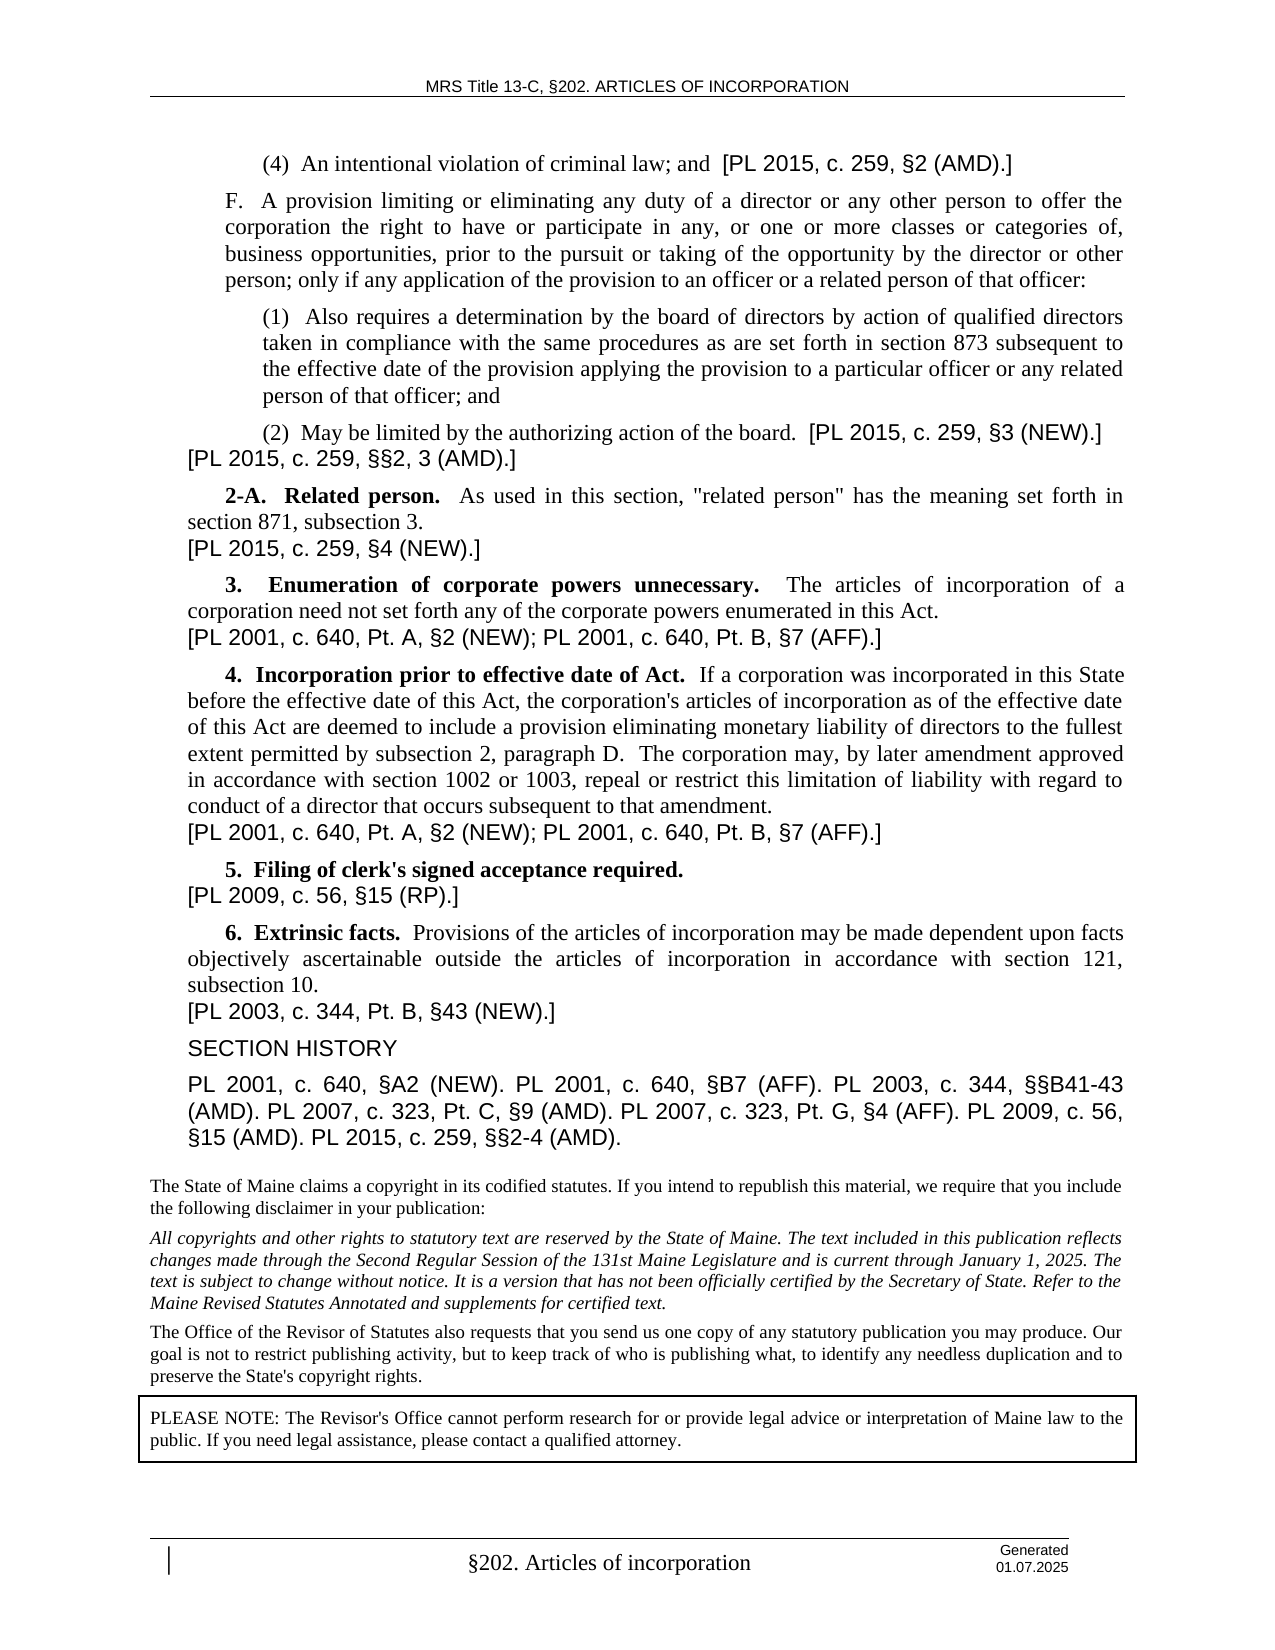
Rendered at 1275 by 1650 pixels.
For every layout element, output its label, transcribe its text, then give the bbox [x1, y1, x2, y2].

text PLEASE NOTE: The Revisor's Office cannot perform research for or provide legal advice or interpretation of Maine law to the public. If you need legal assistance, please contact a qualified attorney. [140, 1397, 1135, 1461]
text [PL 2001, c. 640, Pt. A, §2 (NEW); PL 2001, c. 640, Pt. B, §7 (AFF).] [187, 624, 1125, 650]
text [PL 2009, c. 56, §15 (RP).] [187, 882, 1125, 908]
text [PL 2003, c. 344, Pt. B, §43 (NEW).] [187, 998, 1125, 1024]
text The State of Maine claims a copyright in its codified statutes. If you intend to republish this material, we require that you include the following disclaimer in your publication: [150, 1175, 1125, 1218]
text (2) May be limited by the authorizing action of the board. [PL 2015, c. 259, §3 (NEW).] [262, 418, 1125, 445]
text 4. Incorporation prior to effective date of Act. If a corporation was incorporated in this State before the effective date of this Act, the corporation's articles of incorporation as of the effective date of this Act are deemed to include a provision eliminating monetary liability of directors to the fullest extent permitted by subsection 2, paragraph D. The corporation may, by later amendment approved in accordance with section 1002 or 1003, repeal or restrict this limitation of liability with regard to conduct of a director that occurs subsequent to that amendment. [187, 661, 1125, 819]
text All copyrights and other rights to statutory text are reserved by the State of Maine. The text included in this publication reflects changes made through the Second Regular Session of the 131st Maine Legislature and is current through January 1, 2025 . The text is subject to change without notice. It is a version that has not been officially certified by the Secretary of State. Refer to the Maine Revised Statutes Annotated and supplements for certified text. [150, 1227, 1125, 1313]
text (4) An intentional violation of criminal law; and [PL 2015, c. 259, §2 (AMD).] [262, 150, 1125, 176]
text 3. Enumeration of corporate powers unnecessary. The articles of incorporation of a corporation need not set forth any of the corporate powers enumerated in this Act. [187, 571, 1125, 624]
text The Office of the Revisor of Statutes also requests that you send us one copy of any statutory publication you may produce. Our goal is not to restrict publishing activity, but to keep track of who is publishing what, to identify any needless duplication and to preserve the State's copyright rights. [150, 1321, 1125, 1386]
text [PL 2015, c. 259, §4 (NEW).] [187, 534, 1125, 561]
text SECTION HISTORY [187, 1034, 1125, 1061]
text PL 2001, c. 640, §A2 (NEW). PL 2001, c. 640, §B7 (AFF). PL 2003, c. 344, §§B41-43 (AMD). PL 2007, c. 323, Pt. C, §9 (AMD). PL 2007, c. 323, Pt. G, §4 (AFF). PL 2009, c. 56, §15 (AMD). PL 2015, c. 259, §§2-4 (AMD). [187, 1071, 1125, 1150]
text 6. Extrinsic facts. Provisions of the articles of incorporation may be made dependent upon facts objectively ascertainable outside the articles of incorporation in accordance with section 121, subsection 10. [187, 919, 1125, 998]
text 5. Filing of clerk's signed acceptance required. [187, 856, 1125, 882]
text [PL 2001, c. 640, Pt. A, §2 (NEW); PL 2001, c. 640, Pt. B, §7 (AFF).] [187, 819, 1125, 845]
text 2-A. Related person. As used in this section, "related person" has the meaning set forth in section 871, subsection 3. [187, 482, 1125, 534]
text F. A provision limiting or eliminating any duty of a director or any other person to offer the corporation the right to have or participate in any, or one or more classes or categories of, business opportunities, prior to the pursuit or taking of the opportunity by the director or other person; only if any application of the provision to an officer or a related person of that officer: [225, 187, 1125, 292]
text [PL 2015, c. 259, §§2, 3 (AMD).] [187, 445, 1125, 471]
text (1) Also requires a determination by the board of directors by action of qualified directors taken in compliance with the same procedures as are set forth in section 873 subsequent to the effective date of the provision applying the provision to a particular officer or any related person of that officer; and [262, 303, 1125, 408]
